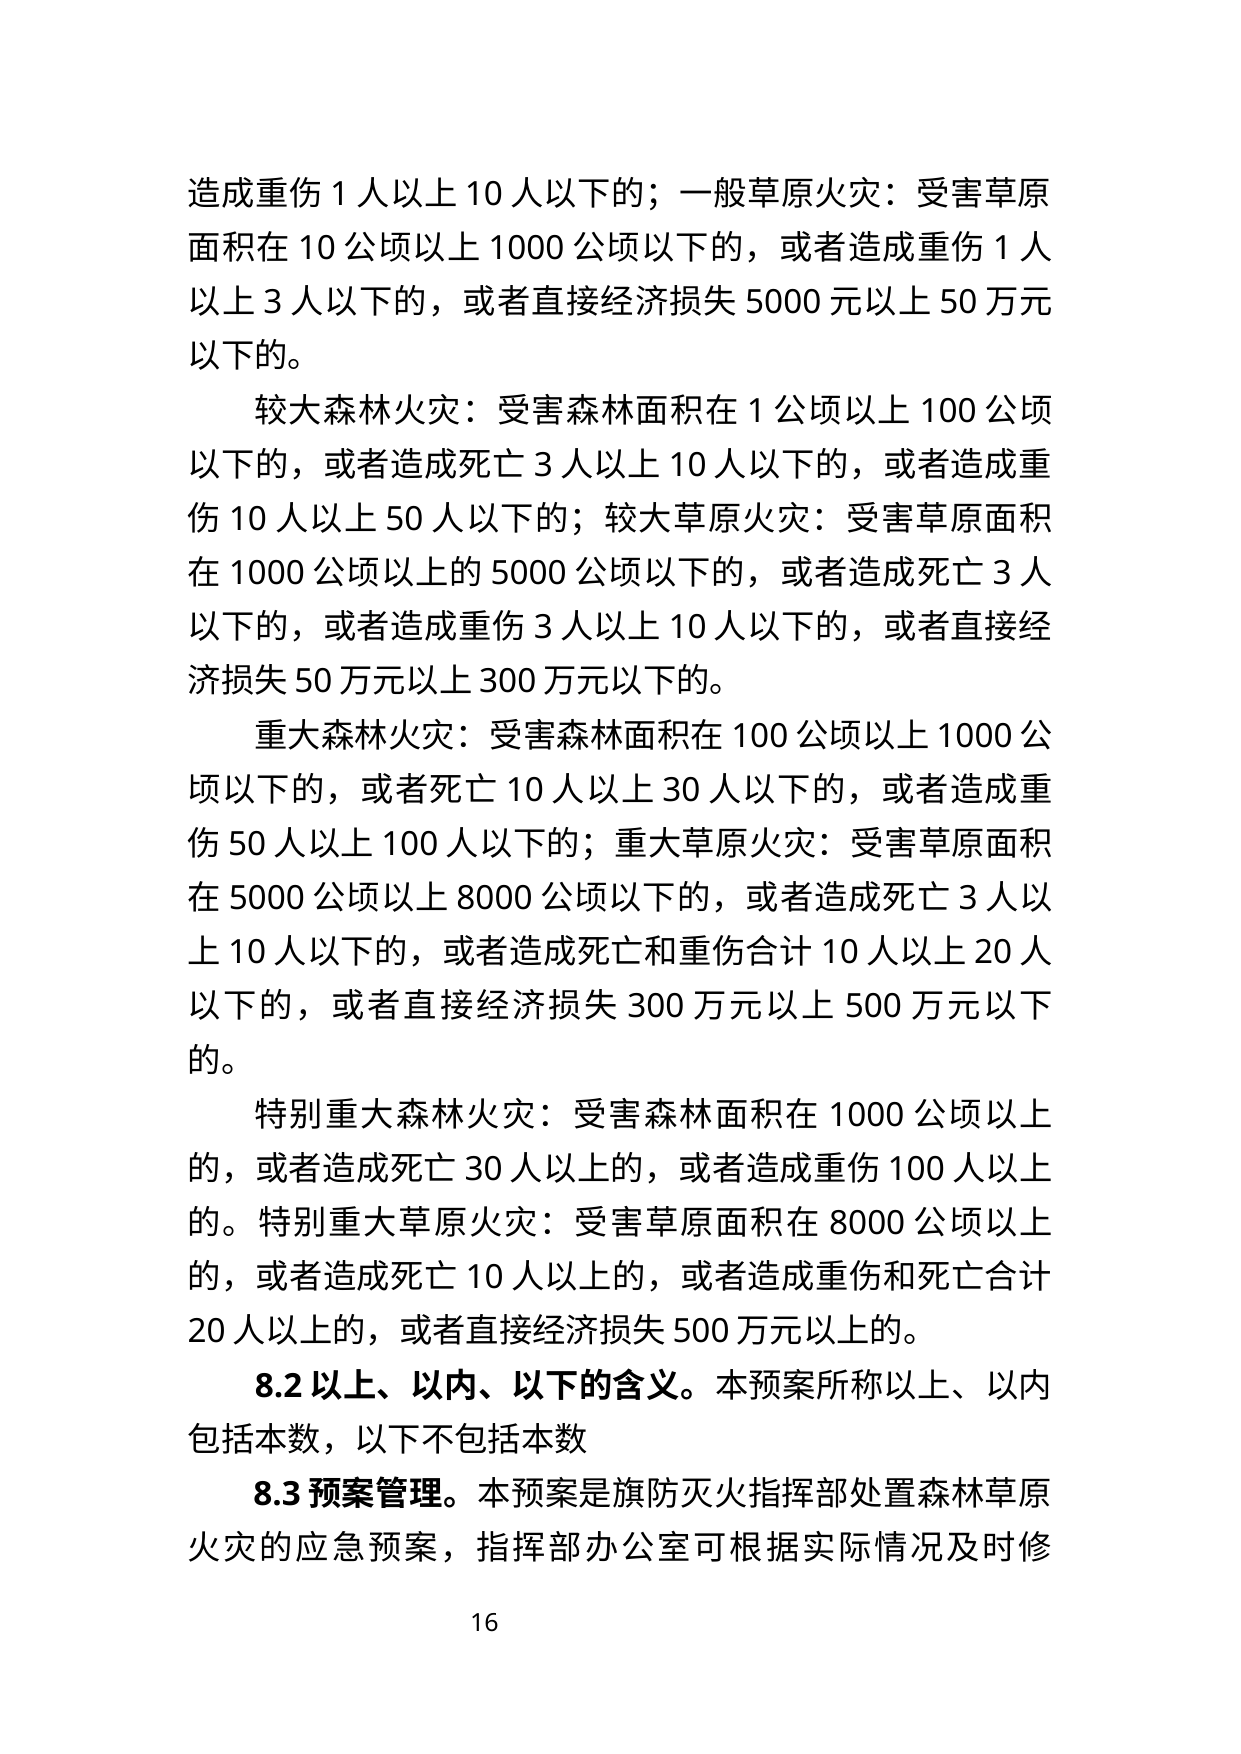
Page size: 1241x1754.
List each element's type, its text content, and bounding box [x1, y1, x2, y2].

text 8.2以上、以内、以下的含义。本预案所称以上、以内包括本数，以下不包括本数 [187, 1354, 1053, 1462]
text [187, 162, 1053, 379]
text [187, 1462, 1053, 1570]
text 重大森林火灾：受害森林面积在100公顷以上1000公顷以下的，或者死亡10人以上30人以下的，或者造成重伤50人以上100人以下的；重大草原火灾：受害草原面积在5000公顷以上8000公顷以下的，或者造成死亡3人以上10人以下的，或者造成死亡和重伤合计10人以上20人以下的，或者直接经济损失300万元以上500万元以下的。 [187, 704, 1053, 1083]
text 较大森林火灾：受害森林面积在1公顷以上100公顷以下的，或者造成死亡3人以上10人以下的，或者造成重伤10人以上50人以下的；较大草原火灾：受害草原面积在1000公顷以上的5000公顷以下的，或者造成死亡3人以下的，或者造成重伤3人以上10人以下的，或者直接经济损失50万元以上300万元以下的。 [187, 379, 1053, 704]
text 特别重大森林火灾：受害森林面积在1000公顷以上的，或者造成死亡30人以上的，或者造成重伤100人以上的。特别重大草原火灾：受害草原面积在8000公顷以上的，或者造成死亡10人以上的，或者造成重伤和死亡合计20人以上的，或者直接经济损失500万元以上的。 [187, 1083, 1053, 1354]
